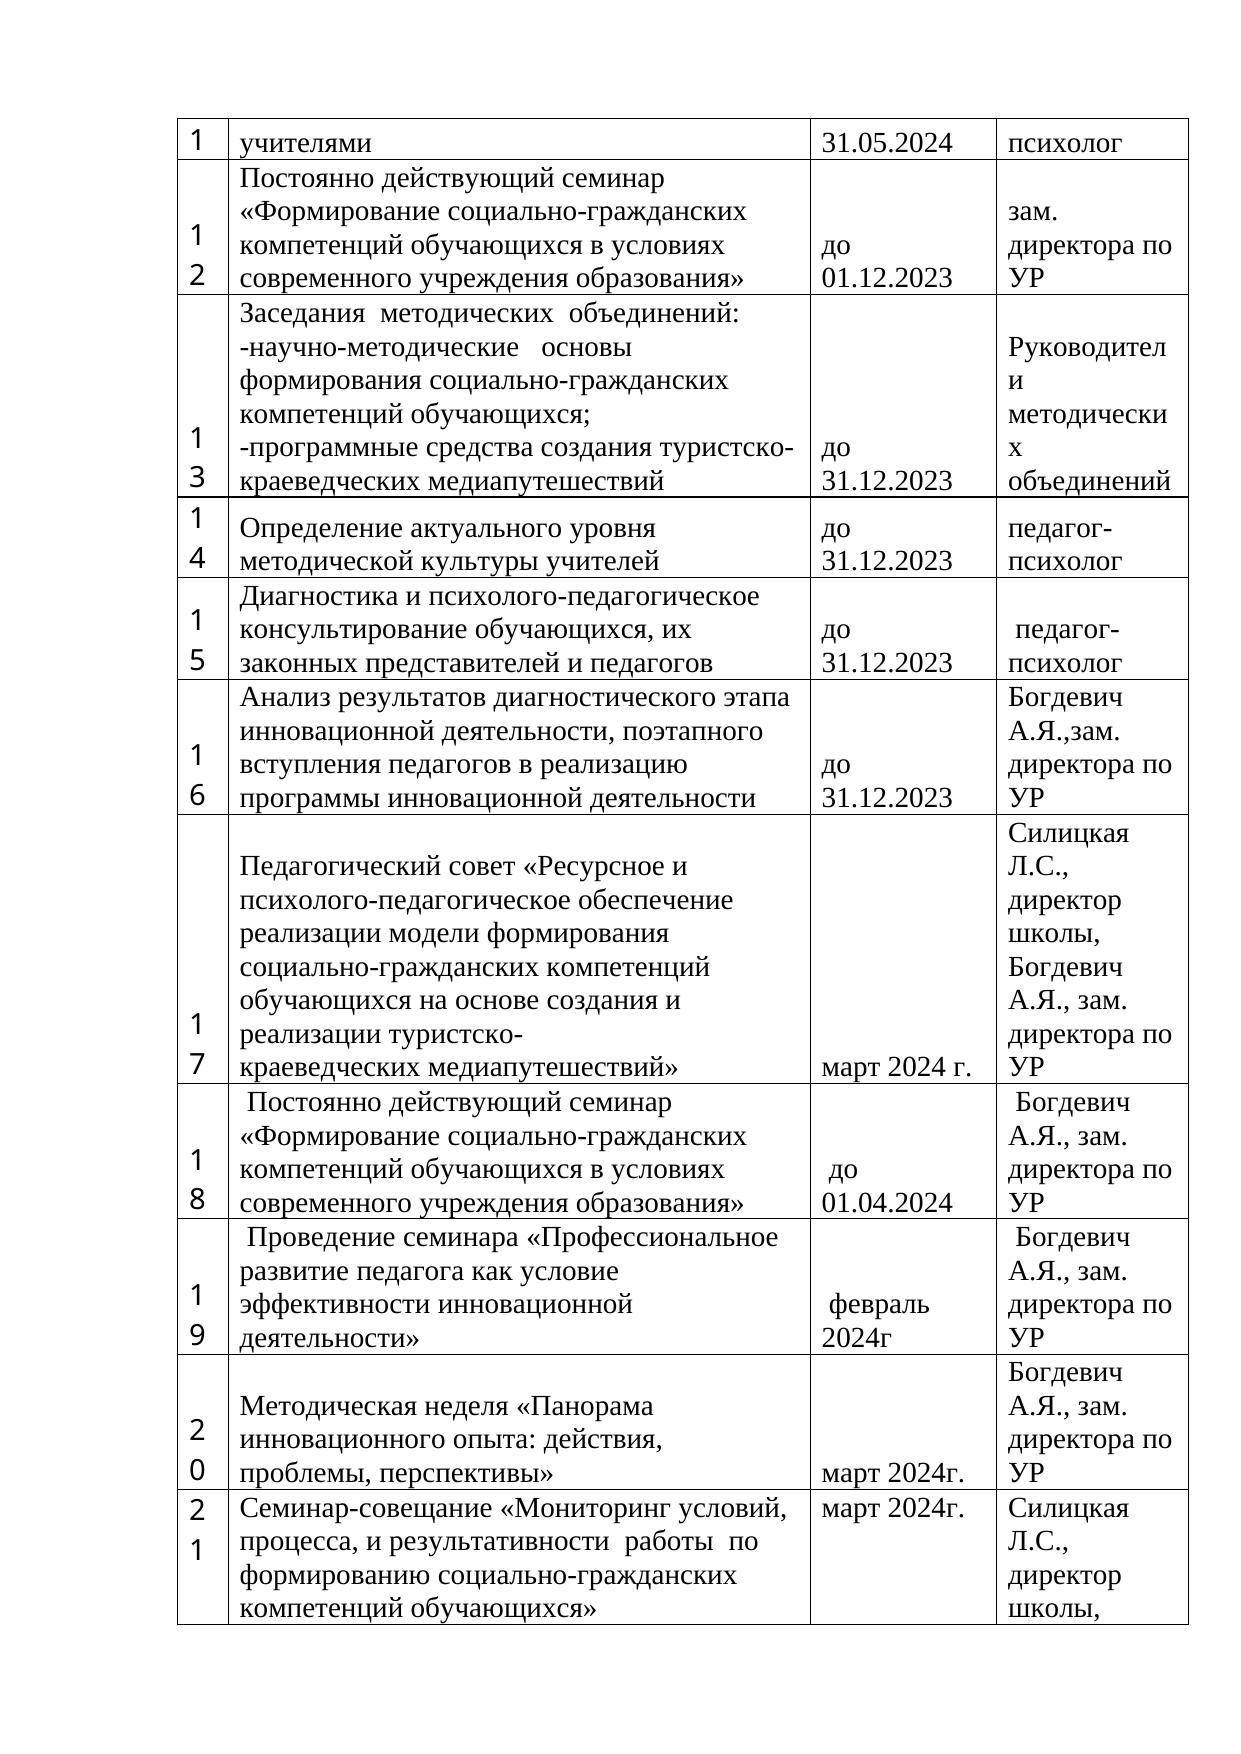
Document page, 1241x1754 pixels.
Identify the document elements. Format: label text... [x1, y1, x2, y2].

table_cell педагог-психолог [997, 498, 1188, 577]
table_cell до 01.04.2024 [811, 1084, 996, 1218]
table_cell 14 [178, 498, 228, 577]
table_cell Богдевич А.Я., зам. директора по УР [997, 1084, 1188, 1218]
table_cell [229, 1490, 810, 1624]
table_cell март 2024г. [811, 1490, 996, 1624]
table_cell Определение актуального уровня методической культуры учителей [229, 498, 810, 577]
table_cell до 01.12.2023 [811, 160, 996, 294]
table_cell Руководители методических объединений [997, 295, 1188, 496]
table_cell Анализ результатов диагностического этапа инновационной деятельности, поэтапного вступления педагогов в реализацию программы инновационной деятельности [229, 680, 810, 814]
table_cell Методическая неделя «Панорама инновационного опыта: действия, проблемы, перспективы» [229, 1355, 810, 1489]
table_cell 21 [178, 1490, 228, 1624]
table_cell до 31.12.2023 [811, 578, 996, 678]
table_cell 20 [178, 1355, 228, 1489]
table_cell Силицкая Л.С., директор школы, Богдевич А.Я., зам. директора по УР [997, 815, 1188, 1083]
table_cell 18 [178, 1084, 228, 1218]
table_cell март 2024г. [811, 1355, 996, 1489]
table_cell Диагностика и психолого-педагогическое консультирование обучающихся, их законных представителей и педагогов [229, 578, 810, 678]
table_cell до 31.12.2023 [811, 295, 996, 496]
table_cell март 2024 г. [811, 815, 996, 1083]
table_cell 13 [178, 295, 228, 496]
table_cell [229, 119, 810, 159]
table_cell Постоянно действующий семинар «Формирование социально-гражданских компетенций обучающихся в условиях современного учреждения образования» [229, 160, 810, 294]
table_cell до 31.05.2024 [811, 119, 996, 159]
table_cell педагог-психолог [997, 119, 1188, 159]
table_cell февраль 2024г [811, 1219, 996, 1353]
table_cell 12 [178, 160, 228, 294]
table_cell Богдевич А.Я.,зам. директора по УР [997, 680, 1188, 814]
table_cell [997, 1490, 1188, 1624]
table_cell Постоянно действующий семинар «Формирование социально-гражданских компетенций обучающихся в условиях современного учреждения образования» [229, 1084, 810, 1218]
table_cell 15 [178, 578, 228, 678]
table_cell до 31.12.2023 [811, 498, 996, 577]
table_cell Богдевич А.Я., зам. директора по УР [997, 1219, 1188, 1353]
table_cell Педагогический совет «Ресурсное и психолого-педагогическое обеспечение реализации модели формирования социально-гражданских компетенций обучающихся на основе создания и реализации туристско-краеведческих медиапутешествий» [229, 815, 810, 1083]
table_cell Заседания методических объединений: -научно-методические основы формирования социально-гражданских компетенций обучающихся; -программные средства создания туристско-краеведческих медиапутешествий [229, 295, 810, 496]
table_cell Богдевич А.Я., зам. директора по УР [997, 1355, 1188, 1489]
table_cell Проведение семинара «Профессиональное развитие педагога как условие эффективности инновационной деятельности» [229, 1219, 810, 1353]
table_cell 19 [178, 1219, 228, 1353]
table_cell зам. директора по УР [997, 160, 1188, 294]
table_cell 11 [178, 119, 228, 159]
table_cell 16 [178, 680, 228, 814]
table_cell 17 [178, 815, 228, 1083]
table_cell педагог-психолог [997, 578, 1188, 678]
table_cell до 31.12.2023 [811, 680, 996, 814]
